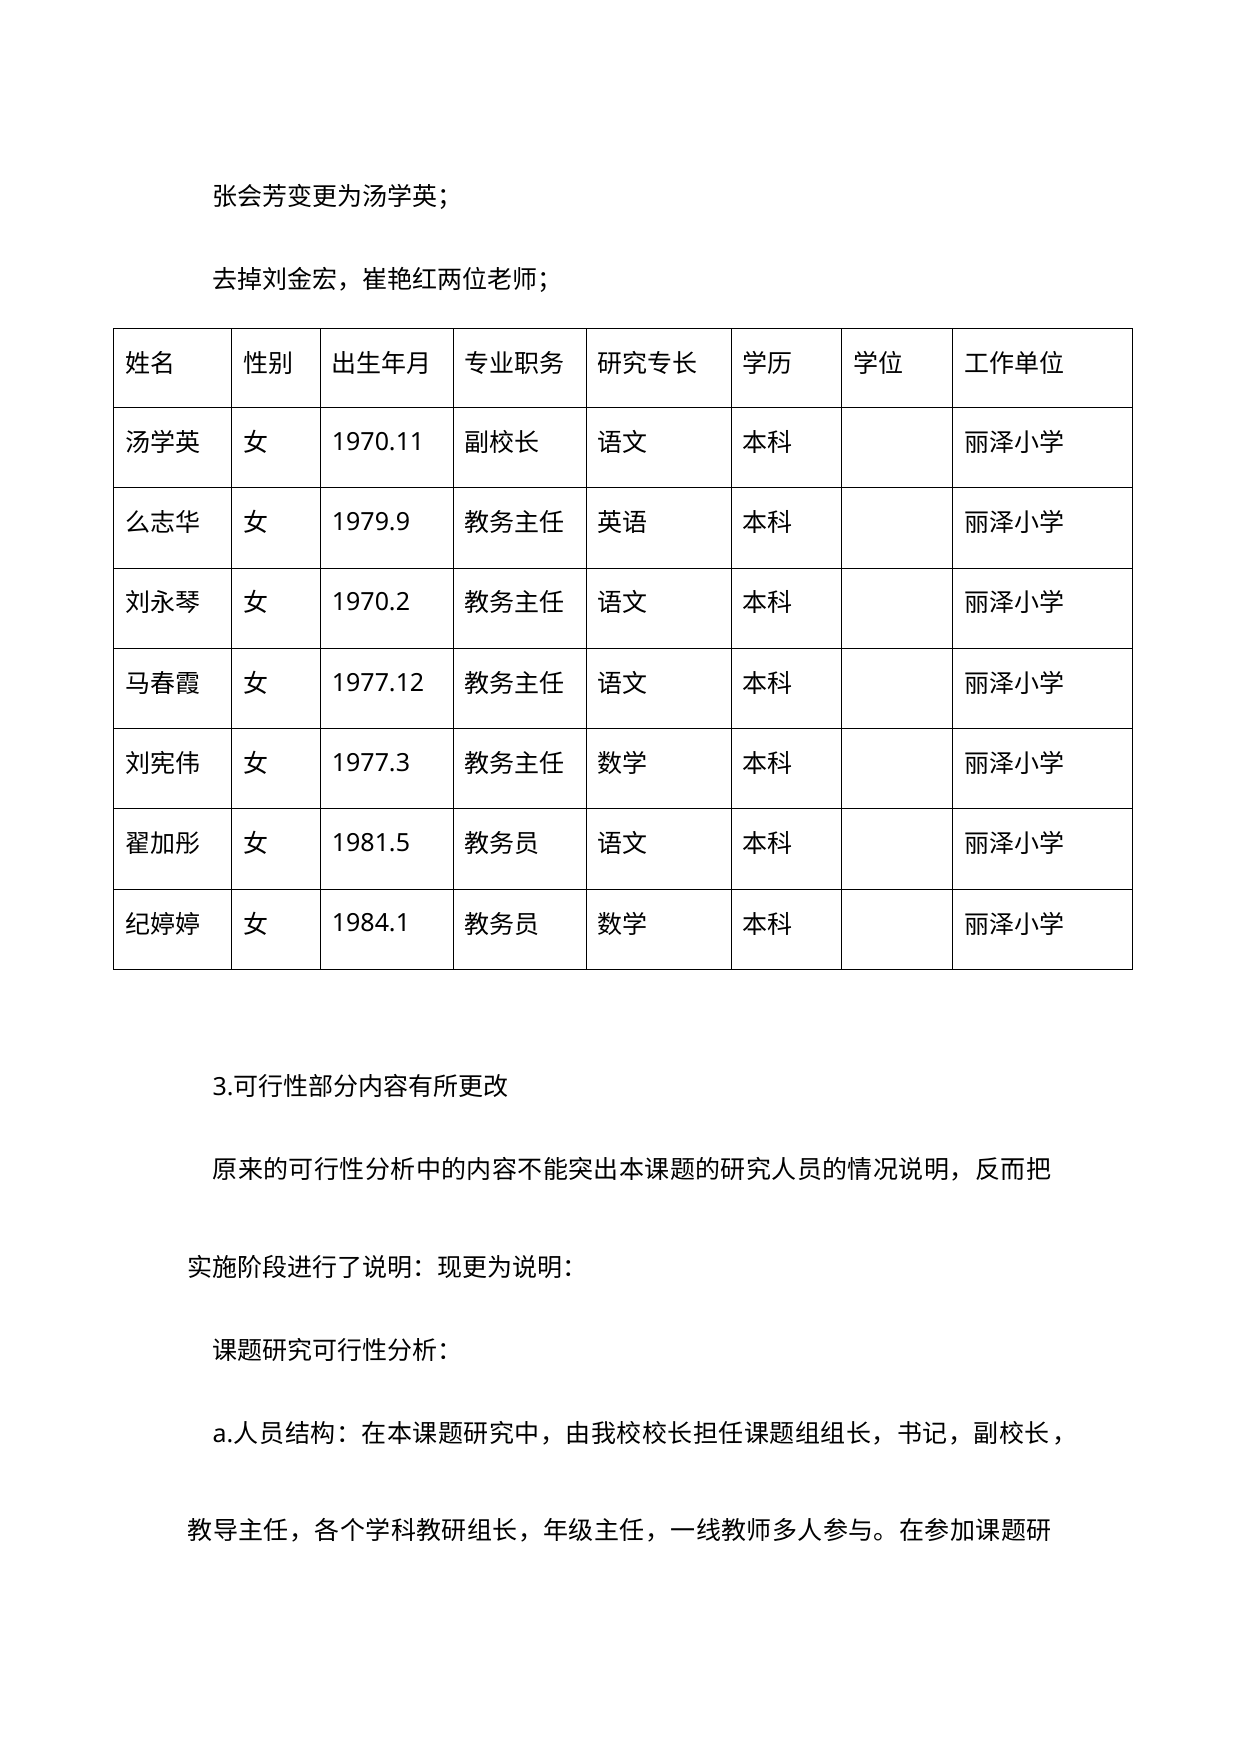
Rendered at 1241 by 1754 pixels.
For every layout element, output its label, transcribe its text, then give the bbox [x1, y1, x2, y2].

table_cell [842, 809, 952, 889]
table_cell 副校长 [454, 408, 586, 487]
table_cell 本科 [732, 569, 841, 648]
table_cell 女 [232, 890, 320, 969]
table_cell 丽泽小学 [953, 729, 1132, 808]
table_cell [842, 890, 952, 969]
table_cell 本科 [732, 649, 841, 728]
table_cell [842, 649, 952, 728]
table_cell 本科 [732, 890, 841, 969]
table_cell 教务主任 [454, 729, 586, 808]
table_header 出生年月 [321, 329, 453, 407]
table_cell 翟加彤 [114, 809, 231, 889]
table_cell 教务主任 [454, 569, 586, 648]
table_cell 丽泽小学 [953, 569, 1132, 648]
table_cell 女 [232, 649, 320, 728]
table_cell 刘宪伟 [114, 729, 231, 808]
text 3.可行性部分内容有所更改 [187, 1052, 1053, 1117]
table_header 学历 [732, 329, 841, 407]
table_cell 汤学英 [114, 408, 231, 487]
text 张会芳变更为汤学英； [187, 162, 1053, 227]
table_header 学位 [842, 329, 952, 407]
text 去掉刘金宏，崔艳红两位老师； [187, 245, 1053, 310]
table_cell 英语 [587, 488, 731, 567]
table_cell 女 [232, 488, 320, 567]
table_cell 1977.3 [321, 729, 453, 808]
text 课题研究可行性分析： [187, 1316, 1053, 1381]
table_cell [842, 488, 952, 567]
table_cell 丽泽小学 [953, 649, 1132, 728]
table_header 工作单位 [953, 329, 1132, 407]
table_cell 马春霞 [114, 649, 231, 728]
table_cell 语文 [587, 809, 731, 889]
table_cell 本科 [732, 729, 841, 808]
table_cell 丽泽小学 [953, 809, 1132, 889]
table_cell 教务员 [454, 809, 586, 889]
table_header 性别 [232, 329, 320, 407]
table_cell [842, 569, 952, 648]
table_cell 刘永琴 [114, 569, 231, 648]
table_cell 女 [232, 569, 320, 648]
table_cell 1981.5 [321, 809, 453, 889]
text 原来的可行性分析中的内容不能突出本课题的研究人员的情况说明，反而把实施阶段进行了说明：现更为说明： [187, 1135, 1053, 1298]
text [187, 1399, 1053, 1561]
table_cell 1970.2 [321, 569, 453, 648]
table_cell 教务主任 [454, 649, 586, 728]
table_header 研究专长 [587, 329, 731, 407]
table_cell 语文 [587, 649, 731, 728]
table_cell 数学 [587, 729, 731, 808]
table_cell 丽泽小学 [953, 488, 1132, 567]
table_cell 1979.9 [321, 488, 453, 567]
table_cell 1970.11 [321, 408, 453, 487]
table_cell 1977.12 [321, 649, 453, 728]
table_cell 本科 [732, 488, 841, 567]
table_cell 数学 [587, 890, 731, 969]
table_cell 教务员 [454, 890, 586, 969]
table_cell [842, 729, 952, 808]
table_header 专业职务 [454, 329, 586, 407]
table_cell 丽泽小学 [953, 408, 1132, 487]
table_header 姓名 [114, 329, 231, 407]
table_cell 纪婷婷 [114, 890, 231, 969]
table_cell 本科 [732, 408, 841, 487]
table_cell [842, 408, 952, 487]
table_cell 本科 [732, 809, 841, 889]
table_cell 丽泽小学 [953, 890, 1132, 969]
table_cell 女 [232, 809, 320, 889]
table_cell 1984.1 [321, 890, 453, 969]
table_cell 语文 [587, 569, 731, 648]
table_cell 语文 [587, 408, 731, 487]
table_cell 教务主任 [454, 488, 586, 567]
table_cell 么志华 [114, 488, 231, 567]
table_cell 女 [232, 408, 320, 487]
table_cell 女 [232, 729, 320, 808]
